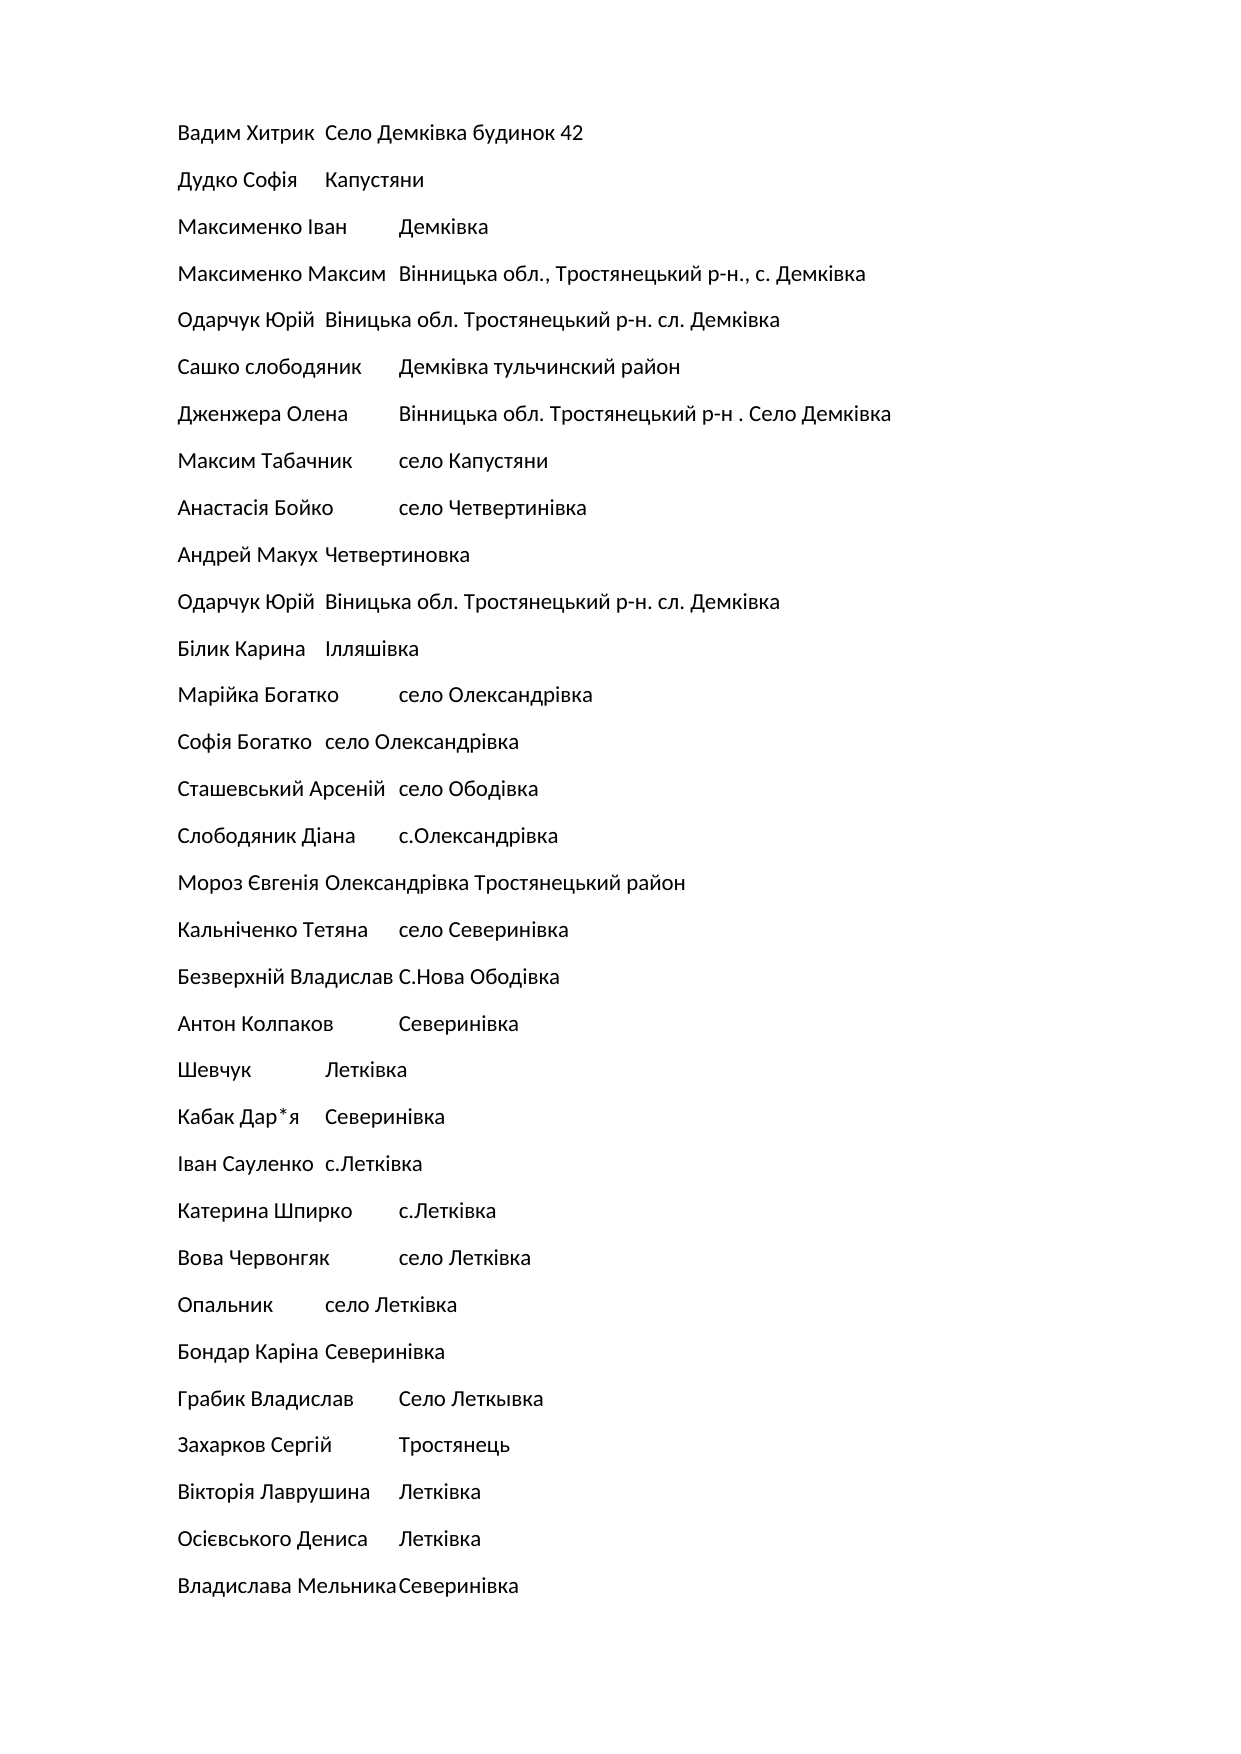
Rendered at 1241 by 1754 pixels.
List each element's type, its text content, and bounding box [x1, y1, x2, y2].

text Андрей Макух Четвертиновка [177, 540, 1152, 568]
text Дудко Софія Капустяни [177, 165, 1152, 193]
text Опальник село Летківка [177, 1290, 1152, 1318]
text Бондар Каріна Северинівка [177, 1337, 1152, 1365]
text Дженжера Олена Вінницька обл. Тростянецький р-н . Село Демківка [177, 399, 1152, 427]
text Вова Червонгяк село Летківка [177, 1243, 1152, 1271]
text Марійка Богатко село Олександрівка [177, 681, 1152, 709]
text Максим Табачник село Капустяни [177, 446, 1152, 474]
text Максименко Іван Демківка [177, 212, 1152, 240]
text Захарков Сергій Тростянець [177, 1431, 1152, 1459]
text Одарчук Юрій Віницька обл. Тростянецький р-н. сл. Демківка [177, 306, 1152, 334]
text Анастасія Бойко село Четвертинівка [177, 493, 1152, 521]
text Антон Колпаков Северинівка [177, 1009, 1152, 1037]
text Кальніченко Тетяна село Северинівка [177, 915, 1152, 943]
text Сашко слободяник Демківка тульчинский район [177, 352, 1152, 381]
text Одарчук Юрій Віницька обл. Тростянецький р-н. сл. Демківка [177, 587, 1152, 615]
text Софія Богатко село Олександрівка [177, 727, 1152, 756]
text Шевчук Летківка [177, 1056, 1152, 1084]
text Осієвського Дениса Летківка [177, 1524, 1152, 1552]
text Мороз Євгенія Олександрівка Тростянецький район [177, 868, 1152, 896]
text Грабик Владислав Село Леткывка [177, 1384, 1152, 1412]
text Катерина Шпирко с.Летківка [177, 1196, 1152, 1224]
text Сташевський Арсеній село Ободівка [177, 774, 1152, 802]
text Кабак Дар*я Северинівка [177, 1102, 1152, 1131]
text Вікторія Лаврушина Летківка [177, 1477, 1152, 1506]
text Безверхній Владислав С.Нова Ободівка [177, 962, 1152, 990]
text Іван Сауленко с.Летківка [177, 1149, 1152, 1177]
text Вадим Хитрик Село Демківка будинок 42 [177, 118, 1152, 146]
text Білик Карина Ілляшівка [177, 634, 1152, 662]
text Владислава Мельника Северинівка [177, 1571, 1152, 1599]
text Слободяник Діана с.Олександрівка [177, 821, 1152, 849]
text Максименко Максим Вінницька обл., Тростянецький р-н., с. Демківка [177, 259, 1152, 287]
